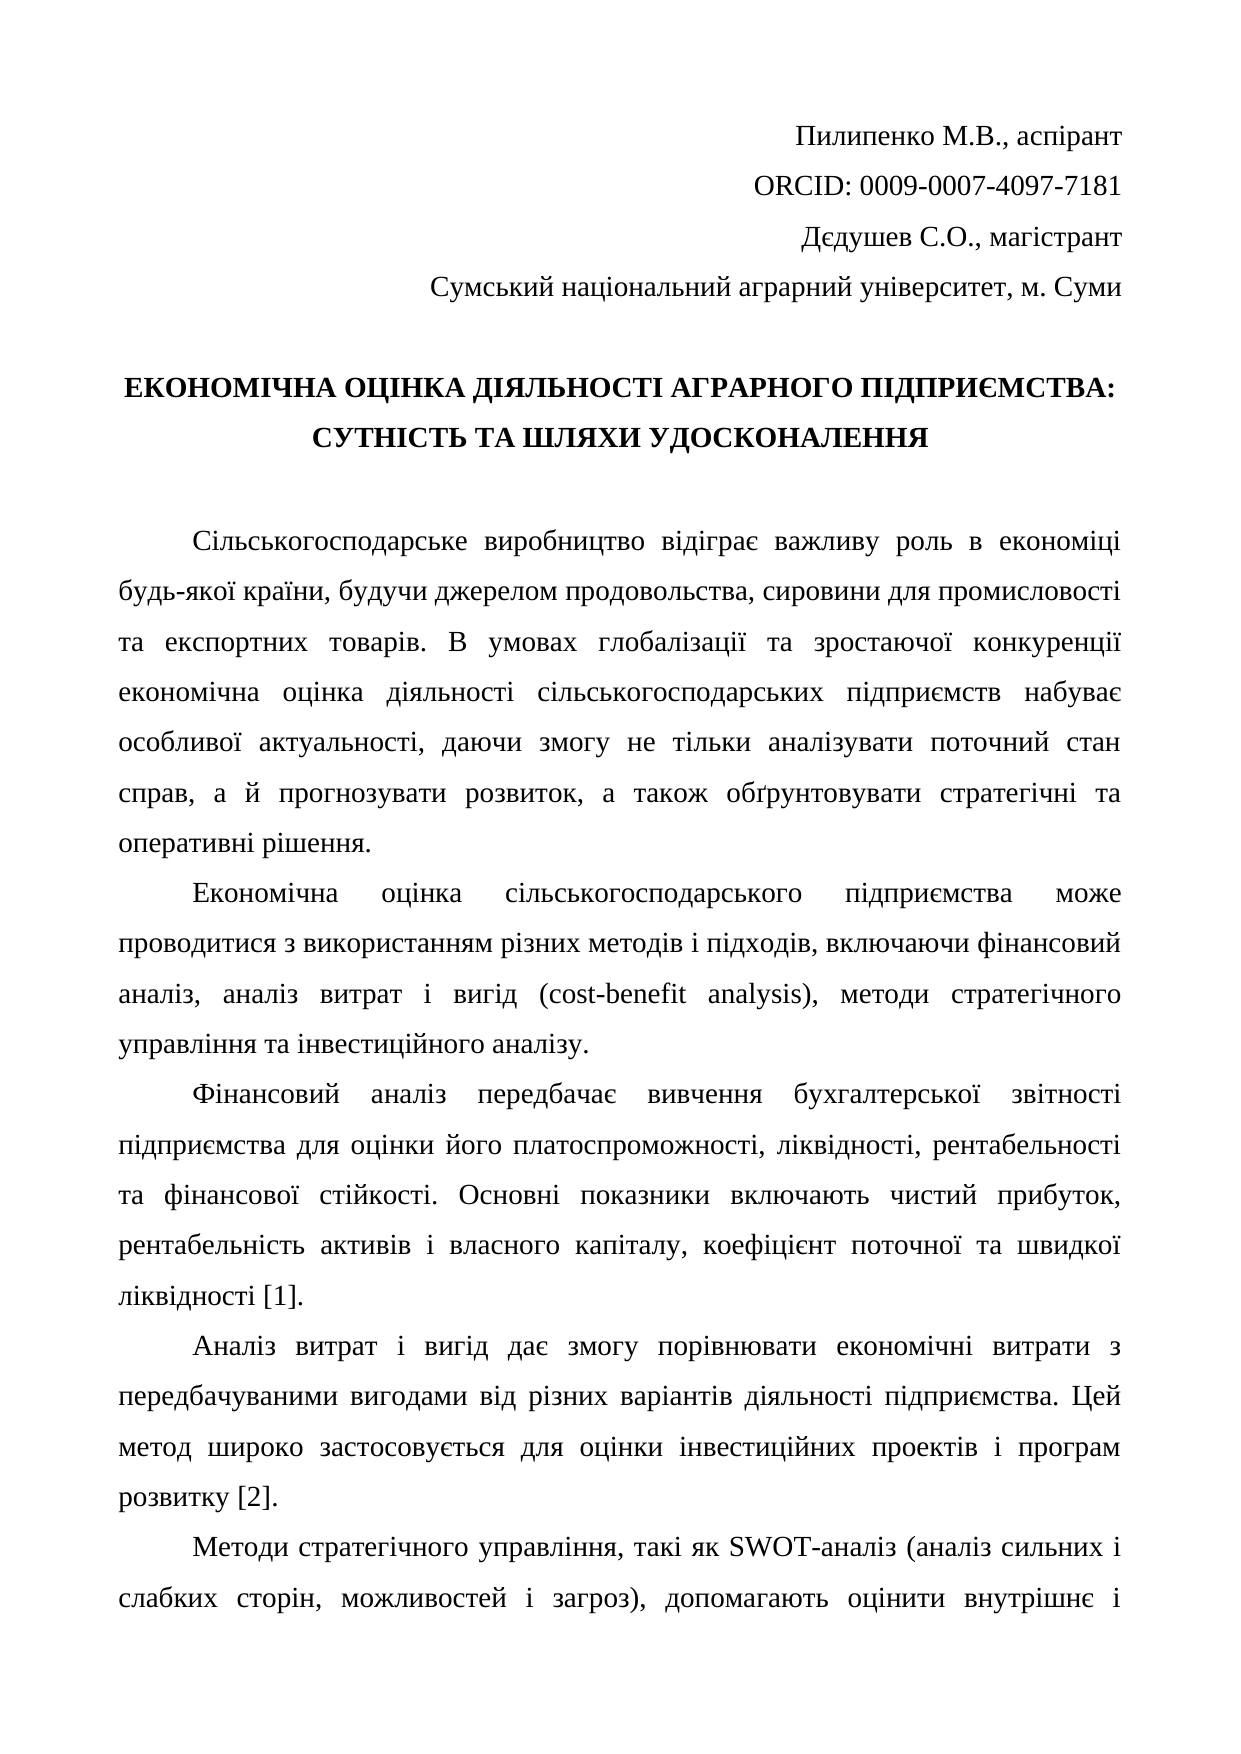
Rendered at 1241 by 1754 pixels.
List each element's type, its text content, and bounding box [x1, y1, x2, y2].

text Сумський національний аграрний університет, м. Суми [118, 269, 1122, 303]
text Аналіз витрат і вигід дає змогу порівнювати економічні витрати з передбачуваними вигодами від різних варіантів діяльності підприємства. Цей метод широко застосовується для оцінки інвестиційних проектів і програм розвитку [2]. [118, 1328, 1122, 1513]
text Економічна оцінка сільськогосподарського підприємства може проводитися з використанням різних методів і підходів, включаючи фінансовий аналіз, аналіз витрат і вигід (cost-benefit analysis), методи стратегічного управління та інвестиційного аналізу. [118, 875, 1122, 1060]
text ЕКОНОМІЧНА ОЦІНКА ДІЯЛЬНОСТІ АГРАРНОГО ПІДПРИЄМСТВА: СУТНІСТЬ ТА ШЛЯХИ УДОСКОНАЛЕННЯ [118, 370, 1122, 453]
text Фінансовий аналіз передбачає вивчення бухгалтерської звітності підприємства для оцінки його платоспроможності, ліквідності, рентабельності та фінансової стійкості. Основні показники включають чистий прибуток, рентабельність активів і власного капіталу, коефіцієнт поточної та швидкої ліквідності [1]. [118, 1077, 1122, 1311]
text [118, 1529, 1122, 1613]
text Сільськогосподарське виробництво відіграє важливу роль в економіці будь-якої країни, будучи джерелом продовольства, сировини для промисловості та експортних товарів. В умовах глобалізації та зростаючої конкуренції економічна оцінка діяльності сільськогосподарських підприємств набуває особливої актуальності, даючи змогу не тільки аналізувати поточний стан справ, а й прогнозувати розвиток, а також обґрунтовувати стратегічні та оперативні рішення. [118, 523, 1122, 858]
text Дєдушев С.О., магістрант [118, 219, 1122, 252]
text Пилипенко М.В., аспірант [118, 118, 1122, 152]
text ORCID: 0009-0007-4097-7181 [118, 168, 1122, 202]
